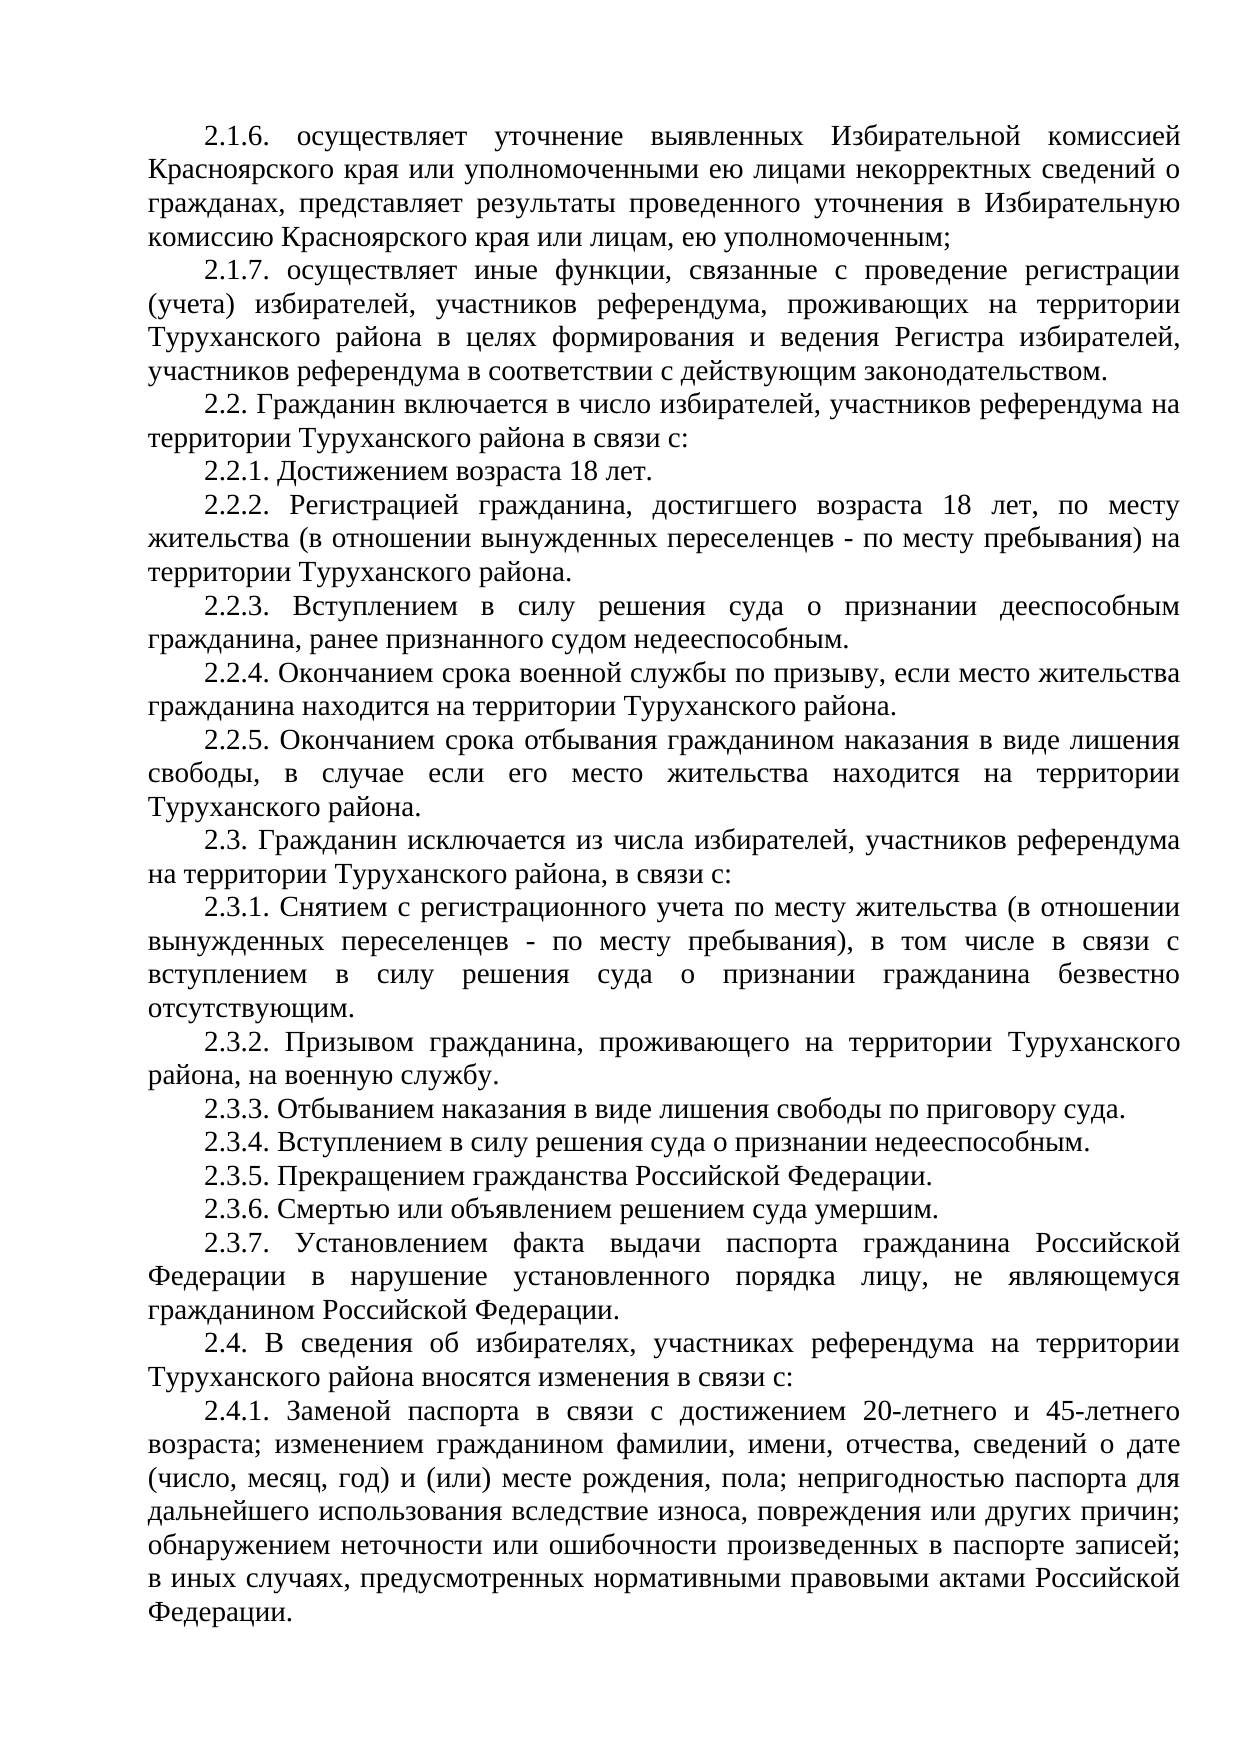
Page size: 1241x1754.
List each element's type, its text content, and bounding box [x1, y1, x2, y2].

text 2.3. Гражданин исключается из числа избирателей, участников референдума на территории Туруханского района, в связи с: [148, 822, 1181, 889]
text 2.2. Гражданин включается в число избирателей, участников референдума на территории Туруханского района в связи с: [148, 386, 1181, 453]
text 2.3.2. Призывом гражданина, проживающего на территории Туруханского района, на военную службу. [148, 1024, 1181, 1091]
text 2.1.7. осуществляет иные функции, связанные с проведение регистрации (учета) избирателей, участников референдума, проживающих на территории Туруханского района в целях формирования и ведения Регистра избирателей, участников референдума в соответствии с действующим законодательством. [148, 252, 1181, 386]
text 2.3.4. Вступлением в силу решения суда о признании недееспособным. [148, 1124, 1181, 1158]
text 2.1.6. осуществляет уточнение выявленных Избирательной комиссией Красноярского края или уполномоченными ею лицами некорректных сведений о гражданах, представляет результаты проведенного уточнения в Избирательную комиссию Красноярского края или лицам, ею уполномоченным; [148, 118, 1181, 252]
text 2.2.4. Окончанием срока военной службы по призыву, если место жительства гражданина находится на территории Туруханского района. [148, 655, 1181, 722]
text 2.2.3. Вступлением в силу решения суда о признании дееспособным гражданина, ранее признанного судом недееспособным. [148, 588, 1181, 655]
text 2.3.6. Смертью или объявлением решением суда умершим. [148, 1191, 1181, 1225]
text 2.2.5. Окончанием срока отбывания гражданином наказания в виде лишения свободы, в случае если его место жительства находится на территории Туруханского района. [148, 722, 1181, 822]
text 2.4. В сведения об избирателях, участниках референдума на территории Туруханского района вносятся изменения в связи с: [148, 1326, 1181, 1393]
text 2.3.3. Отбыванием наказания в виде лишения свободы по приговору суда. [148, 1091, 1181, 1124]
text 2.3.5. Прекращением гражданства Российской Федерации. [148, 1158, 1181, 1191]
text 2.2.2. Регистрацией гражданина, достигшего возраста 18 лет, по месту жительства (в отношении вынужденных переселенцев - по месту пребывания) на территории Туруханского района. [148, 487, 1181, 588]
text 2.3.1. Снятием с регистрационного учета по месту жительства (в отношении вынужденных переселенцев - по месту пребывания), в том числе в связи с вступлением в силу решения суда о признании гражданина безвестно отсутствующим. [148, 889, 1181, 1024]
text 2.4.1. Заменой паспорта в связи с достижением 20-летнего и 45-летнего возраста; изменением гражданином фамилии, имени, отчества, сведений о дате (число, месяц, год) и (или) месте рождения, пола; непригодностью паспорта для дальнейшего использования вследствие износа, повреждения или других причин; обнаружением неточности или ошибочности произведенных в паспорте записей; в иных случаях, предусмотренных нормативными правовыми актами Российской Федерации. [148, 1393, 1181, 1627]
text 2.2.1. Достижением возраста 18 лет. [148, 453, 1181, 487]
text 2.3.7. Установлением факта выдачи паспорта гражданина Российской Федерации в нарушение установленного порядка лицу, не являющемуся гражданином Российской Федерации. [148, 1225, 1181, 1326]
